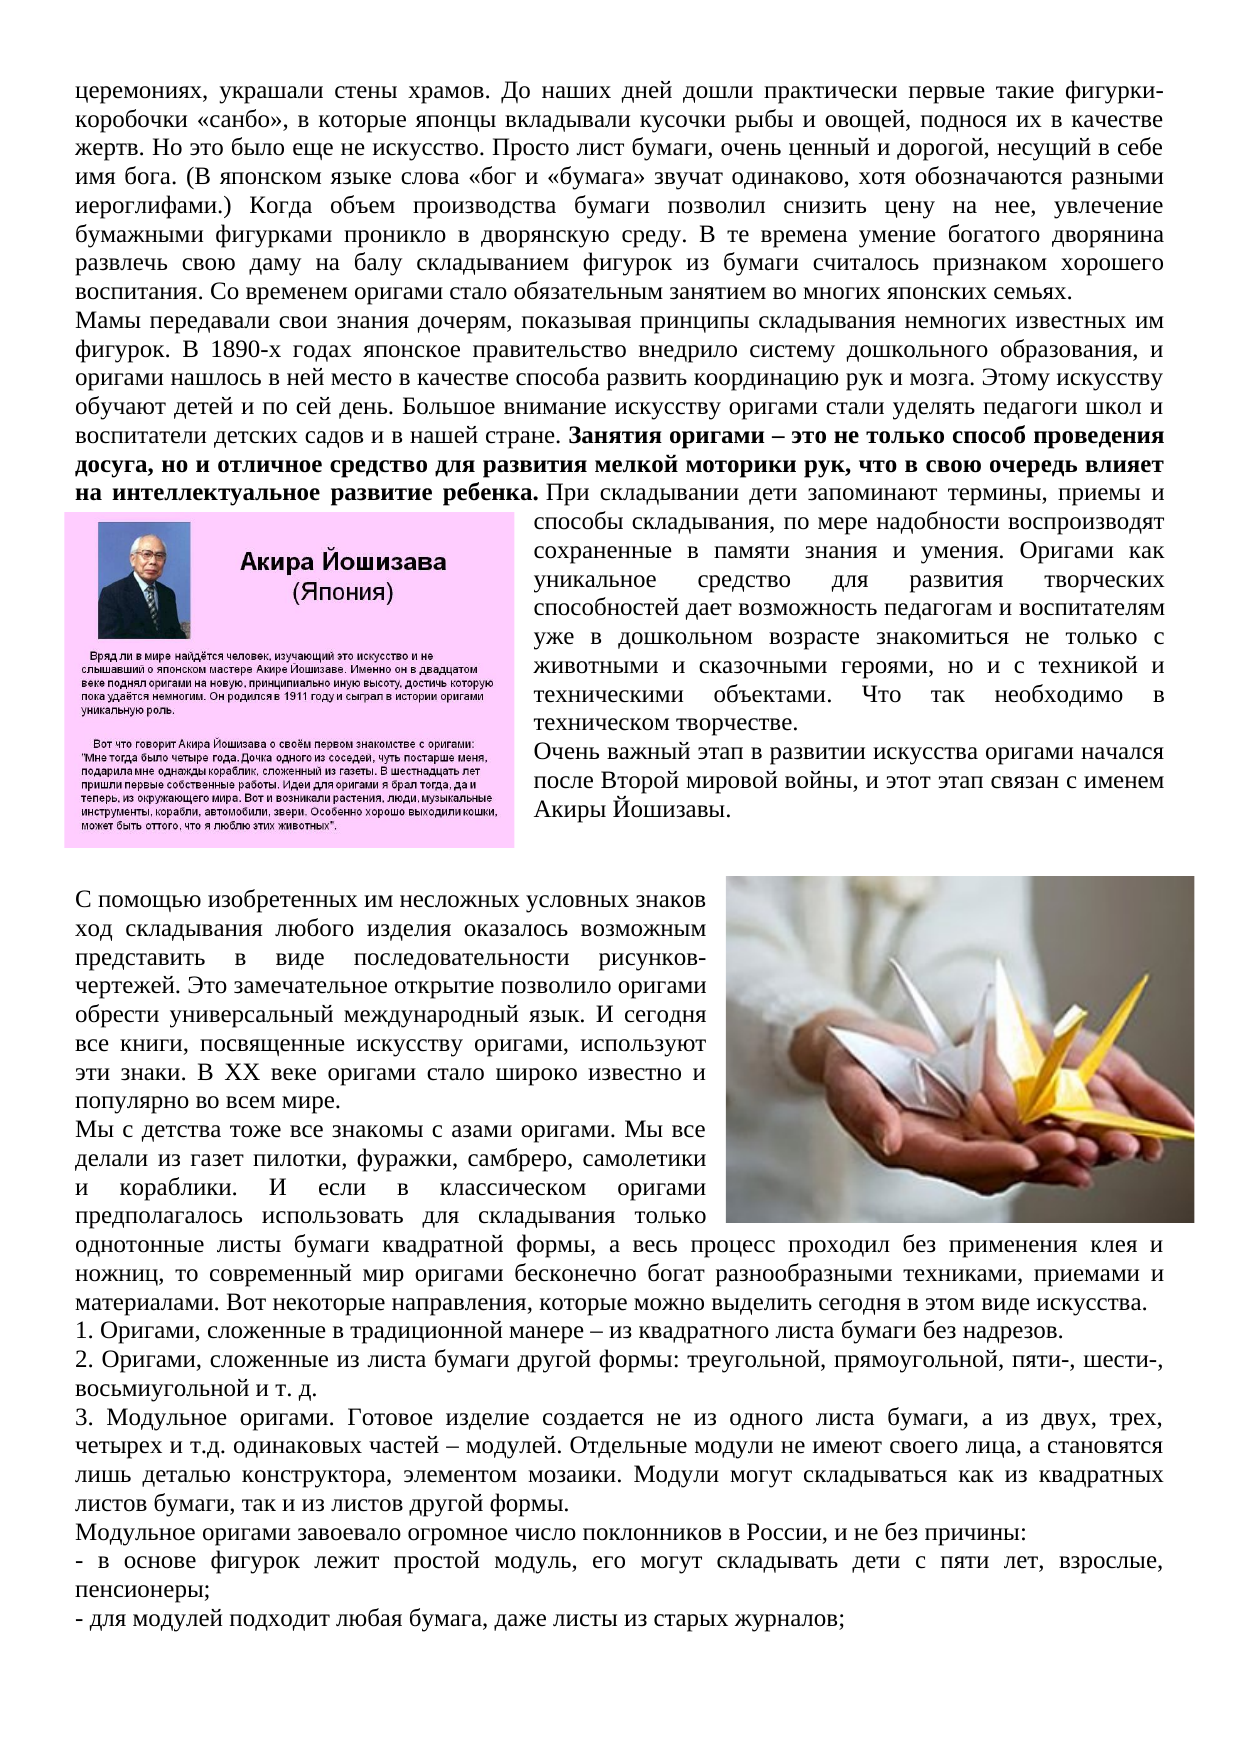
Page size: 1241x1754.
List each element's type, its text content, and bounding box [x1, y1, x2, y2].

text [75, 75, 1165, 305]
text С помощью изобретенных им несложных условных знаков ход складывания любого изделия оказалось возможным представить в виде последовательности рисунков-чертежей. Это замечательное открытие позволило оригами обрести универсальный международный язык. И сегодня все книги, посвященные искусству оригами, используют эти знаки. В ХХ веке оригами стало широко известно и популярно во всем мире. [341, 884, 725, 1114]
text Мамы передавали свои знания дочерям, показывая принципы складывания немногих известных им фигурок. В 1890-х годах японское правительство внедрило систему дошкольного образования, и оригами нашлось в ней место в качестве способа развить координацию рук и мозга. Этому искусству обучают детей и по сей день. Большое внимание искусству оригами стали уделять педагоги школ и воспитатели детских садов и в нашей стране. Занятия оригами – это не только способ проведения досуга, но и отличное средство для развития мелкой моторики рук, что в свою очередь влияет на интеллектуальное развитие ребенка. При складывании дети запоминают термины, приемы и способы складывания, по мере надобности воспроизводят сохраненные в памяти знания и умения. Оригами как уникальное средство для развития творческих способностей дает возможность педагогам и воспитателям уже в дошкольном возрасте знакомиться не только с животными и сказочными героями, но и с техникой и техническими объектами. Что так необходимо в техническом творчестве. [75, 305, 1165, 736]
picture [64, 512, 515, 847]
text - для модулей подходит любая бумага, даже листы из старых журналов; [75, 1603, 1165, 1632]
text Очень важный этап в развитии искусства оригами начался после Второй мировой войны, и этот этап связан с именем Акиры Йошизавы. [515, 736, 1165, 822]
text Мы с детства тоже все знакомы с азами оригами. Мы все делали из газет пилотки, фуражки, самбреро, самолетики и кораблики. И если в классическом оригами предполагалось использовать для складывания только однотонные листы бумаги квадратной формы, а весь процесс проходил без применения клея и ножниц, то современный мир оригами бесконечно богат разнообразными техниками, приемами и материалами. Вот некоторые направления, которые можно выделить сегодня в этом виде искусства. [75, 1114, 1165, 1316]
text 1. Оригами, сложенные в традиционной манере – из квадратного листа бумаги без надрезов. [75, 1316, 1165, 1344]
text - в основе фигурок лежит простой модуль, его могут складывать дети с пяти лет, взрослые, пенсионеры; [75, 1546, 1165, 1603]
text 2. Оригами, сложенные из листа бумаги другой формы: треугольной, прямоугольной, пяти-, шести-, восьмиугольной и т. д. [75, 1344, 1165, 1402]
picture [725, 876, 1195, 1223]
text 3. Модульное оригами. Готовое изделие создается не из одного листа бумаги, а из двух, трех, четырех и т.д. одинаковых частей – модулей. Отдельные модули не имеют своего лица, а становятся лишь деталью конструктора, элементом мозаики. Модули могут складываться как из квадратных листов бумаги, так и из листов другой формы. [75, 1402, 1165, 1517]
text Модульное оригами завоевало огромное число поклонников в России, и не без причины: [75, 1517, 1165, 1546]
